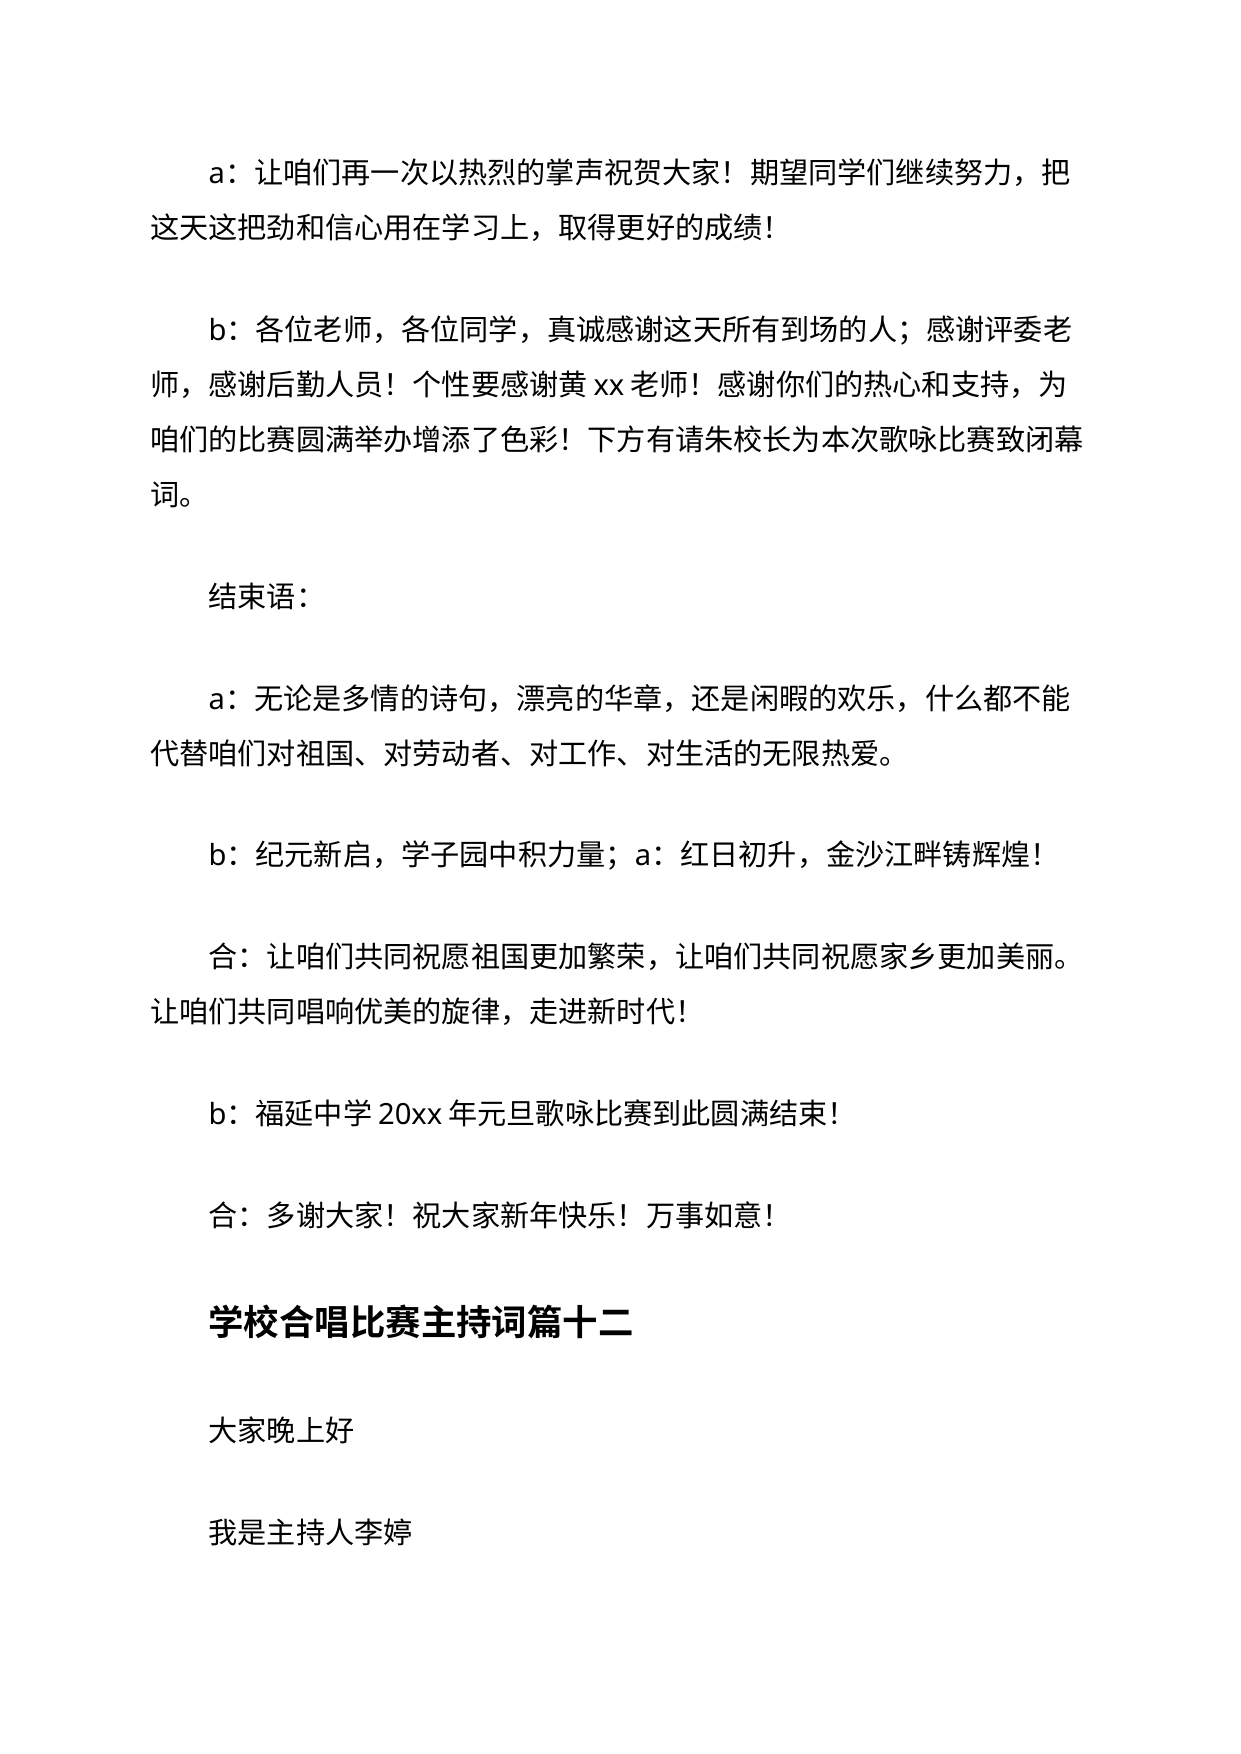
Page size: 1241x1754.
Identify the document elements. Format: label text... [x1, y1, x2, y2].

text b：纪元新启，学子园中积力量；a：红日初升，金沙江畔铸辉煌！ [150, 832, 1090, 874]
text b：各位老师，各位同学，真诚感谢这天所有到场的人；感谢评委老师，感谢后勤人员！个性要感谢黄xx老师！感谢你们的热心和支持，为咱们的比赛圆满举办增添了色彩！下方有请朱校长为本次歌咏比赛致闭幕词。 [150, 307, 1090, 514]
text a：让咱们再一次以热烈的掌声祝贺大家！期望同学们继续努力，把这天这把劲和信心用在学习上，取得更好的成绩！ [150, 150, 1090, 247]
text 学校合唱比赛主持词篇十二 [150, 1294, 1090, 1346]
text 结束语： [150, 573, 1090, 616]
text a：无论是多情的诗句，漂亮的华章，还是闲暇的欢乐，什么都不能代替咱们对祖国、对劳动者、对工作、对生活的无限热爱。 [150, 675, 1090, 772]
text 我是主持人李婷 [150, 1509, 1090, 1552]
text 合：多谢大家！祝大家新年快乐！万事如意！ [150, 1193, 1090, 1235]
text 合：让咱们共同祝愿祖国更加繁荣，让咱们共同祝愿家乡更加美丽。让咱们共同唱响优美的旋律，走进新时代！ [150, 934, 1090, 1031]
text b：福延中学20xx年元旦歌咏比赛到此圆满结束！ [150, 1091, 1090, 1133]
text 大家晚上好 [150, 1408, 1090, 1450]
